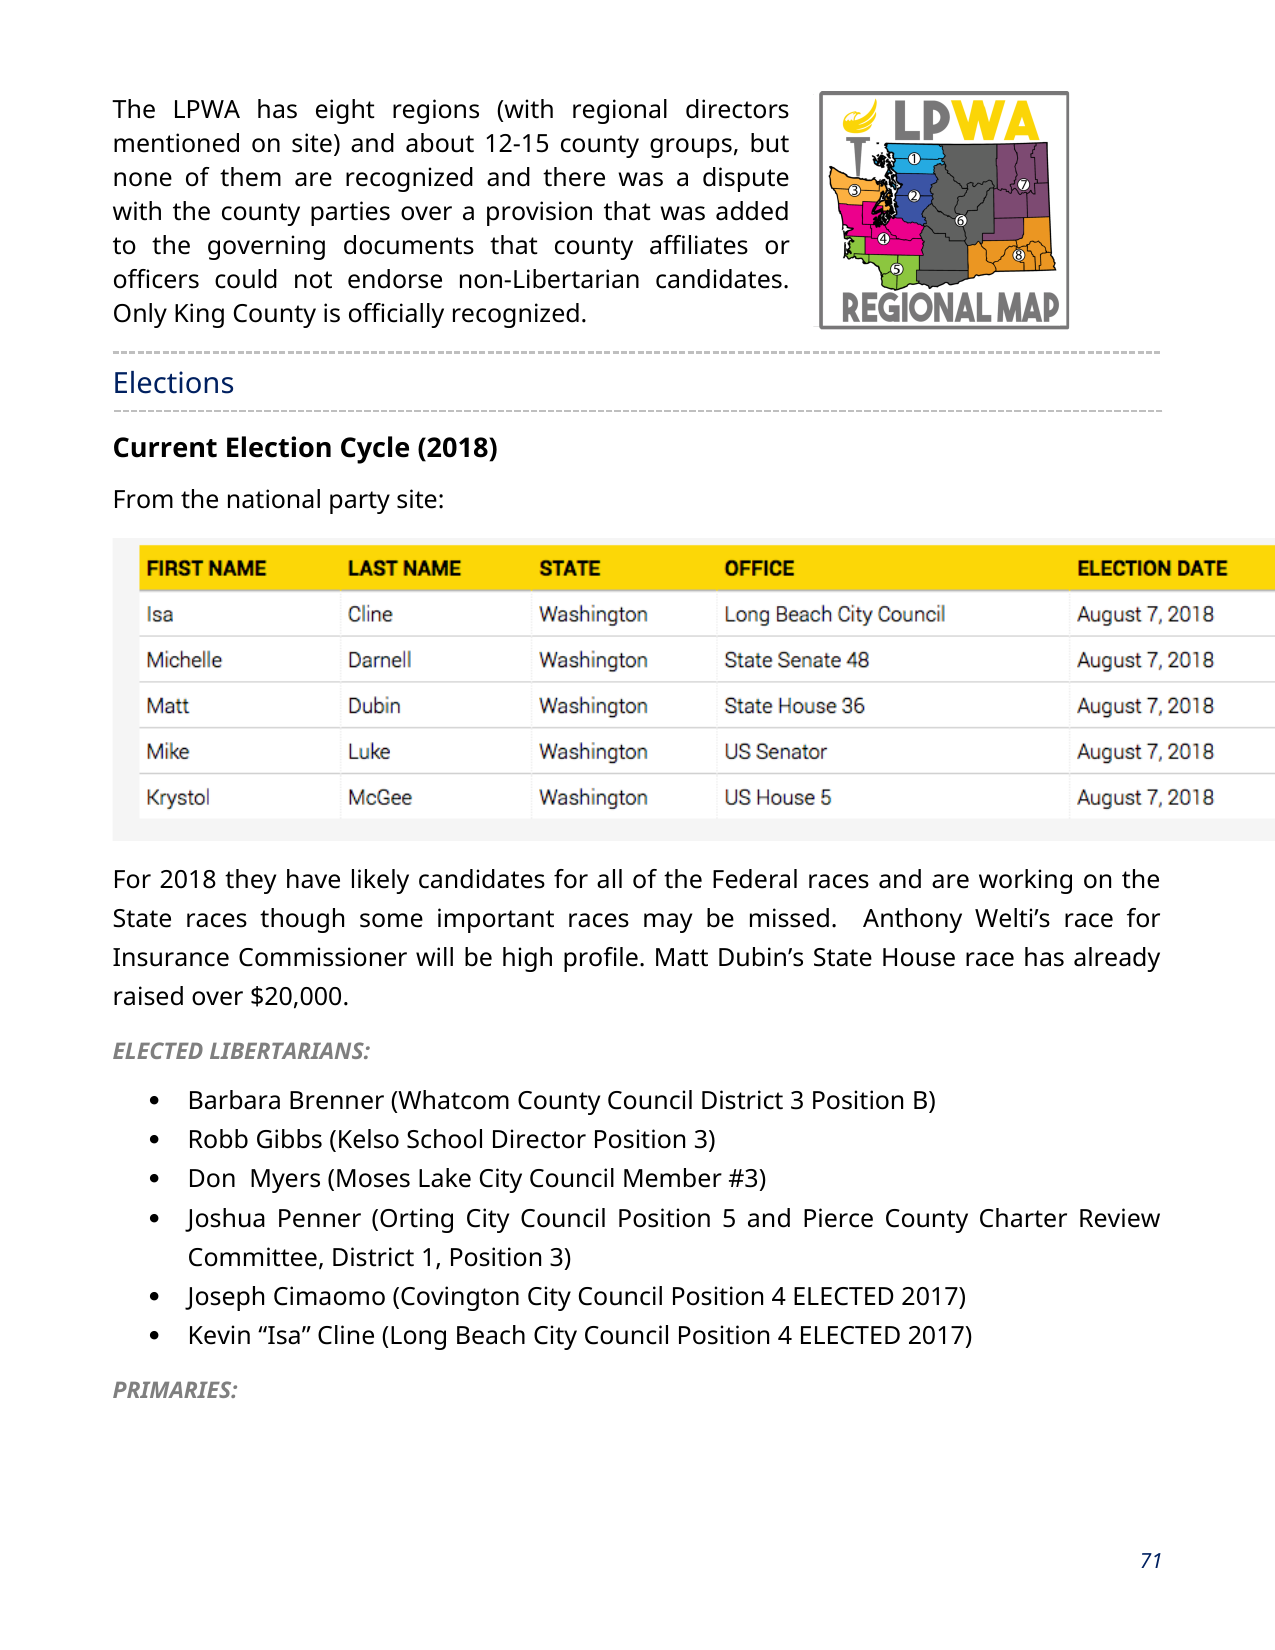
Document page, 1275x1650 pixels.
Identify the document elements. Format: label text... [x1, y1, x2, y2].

picture [112, 538, 1275, 841]
picture [812, 91, 1070, 331]
list Don Myers (Moses Lake City Council Member #3) [150, 1161, 1162, 1195]
list Joshua Penner (Orting City Council Position 5 and Pierce County Charter Review Committee, District 1, Position 3) [150, 1200, 1162, 1273]
text From the national party site: [112, 482, 1162, 516]
list Kevin “Isa” Cline (Long Beach City Council Position 4 ELECTED 2017) [150, 1318, 1162, 1352]
list Barbara Brenner (Whatcom County Council District 3 Position B) [150, 1083, 1162, 1117]
list Joseph Cimaomo (Covington City Council Position 4 ELECTED 2017) [150, 1279, 1162, 1313]
list Robb Gibbs (Kelso School Director Position 3) [150, 1122, 1162, 1156]
table_header The LPWA has eight regions (with regional directors mentioned on site) and about 12-15 county groups, but none of them are recognized and there was a dispute with the county parties over a provision that was added to the governing documents that county affiliates or officers could not endorse non-Libertarian candidates. Only King County is officially recognized. [101, 75, 802, 351]
subtitle Elections [112, 351, 1162, 412]
table_header [802, 75, 1082, 351]
subtitle Current Election Cycle (2018) [112, 429, 1162, 466]
subtitle PRIMARIES: [112, 1374, 1162, 1405]
subtitle ELECTED LIBERTARIANS: [112, 1035, 1162, 1066]
text For 2018 they have likely candidates for all of the Federal races and are working on the State races though some important races may be missed. Anthony Welti’s race for Insurance Commissioner will be high profile. Matt Dubin’s State House race has already raised over $20,000. [112, 862, 1162, 1013]
